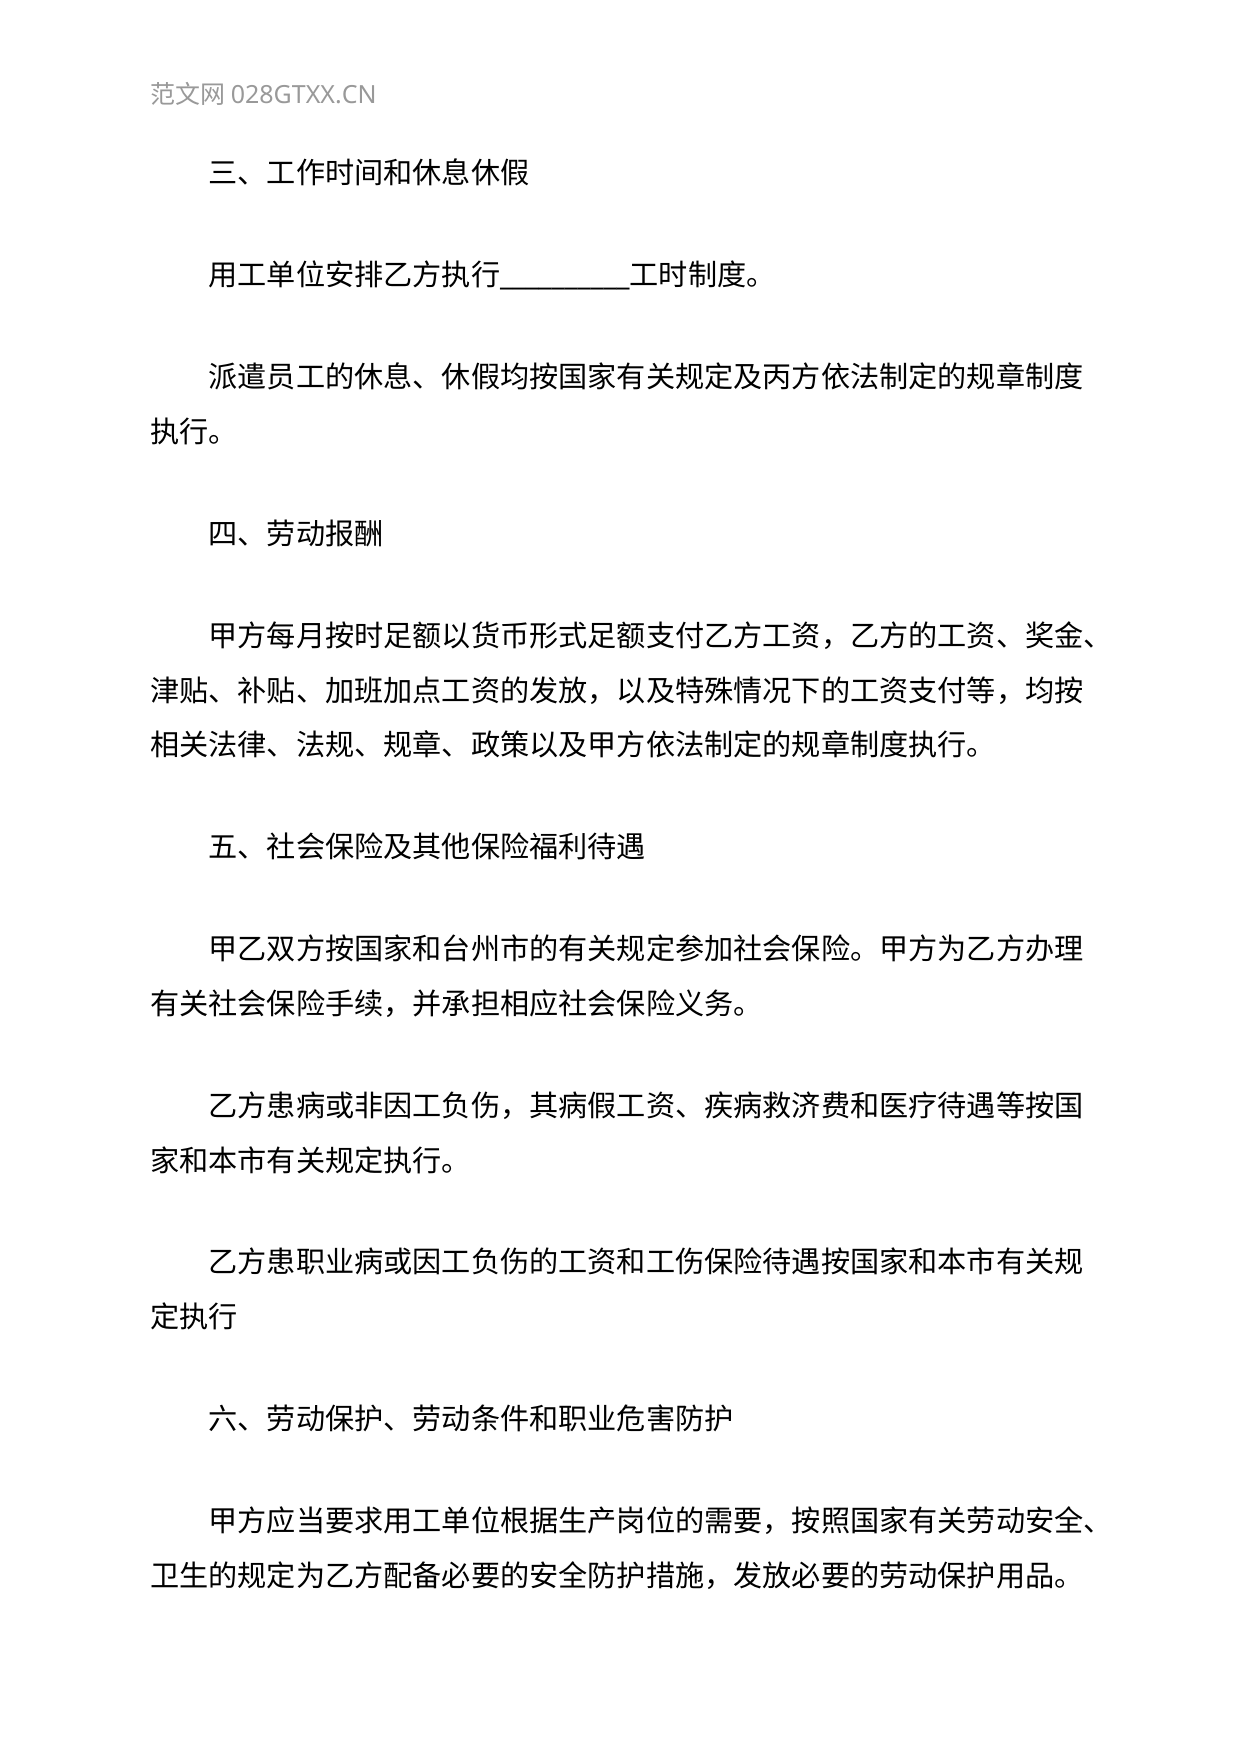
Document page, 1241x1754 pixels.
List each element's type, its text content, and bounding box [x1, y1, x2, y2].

text 六、劳动保护、劳动条件和职业危害防护 [150, 1396, 1090, 1438]
text 甲乙双方按国家和台州市的有关规定参加社会保险。甲方为乙方办理有关社会保险手续，并承担相应社会保险义务。 [150, 926, 1090, 1023]
text 五、社会保险及其他保险福利待遇 [150, 824, 1090, 866]
text 乙方患职业病或因工负伤的工资和工伤保险待遇按国家和本市有关规定执行 [150, 1239, 1090, 1336]
text 用工单位安排乙方执行__________工时制度。 [150, 252, 1090, 294]
text 派遣员工的休息、休假均按国家有关规定及丙方依法制定的规章制度执行。 [150, 354, 1090, 451]
text 四、劳动报酬 [150, 510, 1090, 553]
text 甲方每月按时足额以货币形式足额支付乙方工资，乙方的工资、奖金、津贴、补贴、加班加点工资的发放，以及特殊情况下的工资支付等，均按相关法律、法规、规章、政策以及甲方依法制定的规章制度执行。 [150, 612, 1090, 764]
text 乙方患病或非因工负伤，其病假工资、疾病救济费和医疗待遇等按国家和本市有关规定执行。 [150, 1082, 1090, 1179]
text 三、工作时间和休息休假 [150, 150, 1090, 192]
text 甲方应当要求用工单位根据生产岗位的需要，按照国家有关劳动安全、卫生的规定为乙方配备必要的安全防护措施，发放必要的劳动保护用品。 [150, 1497, 1090, 1594]
